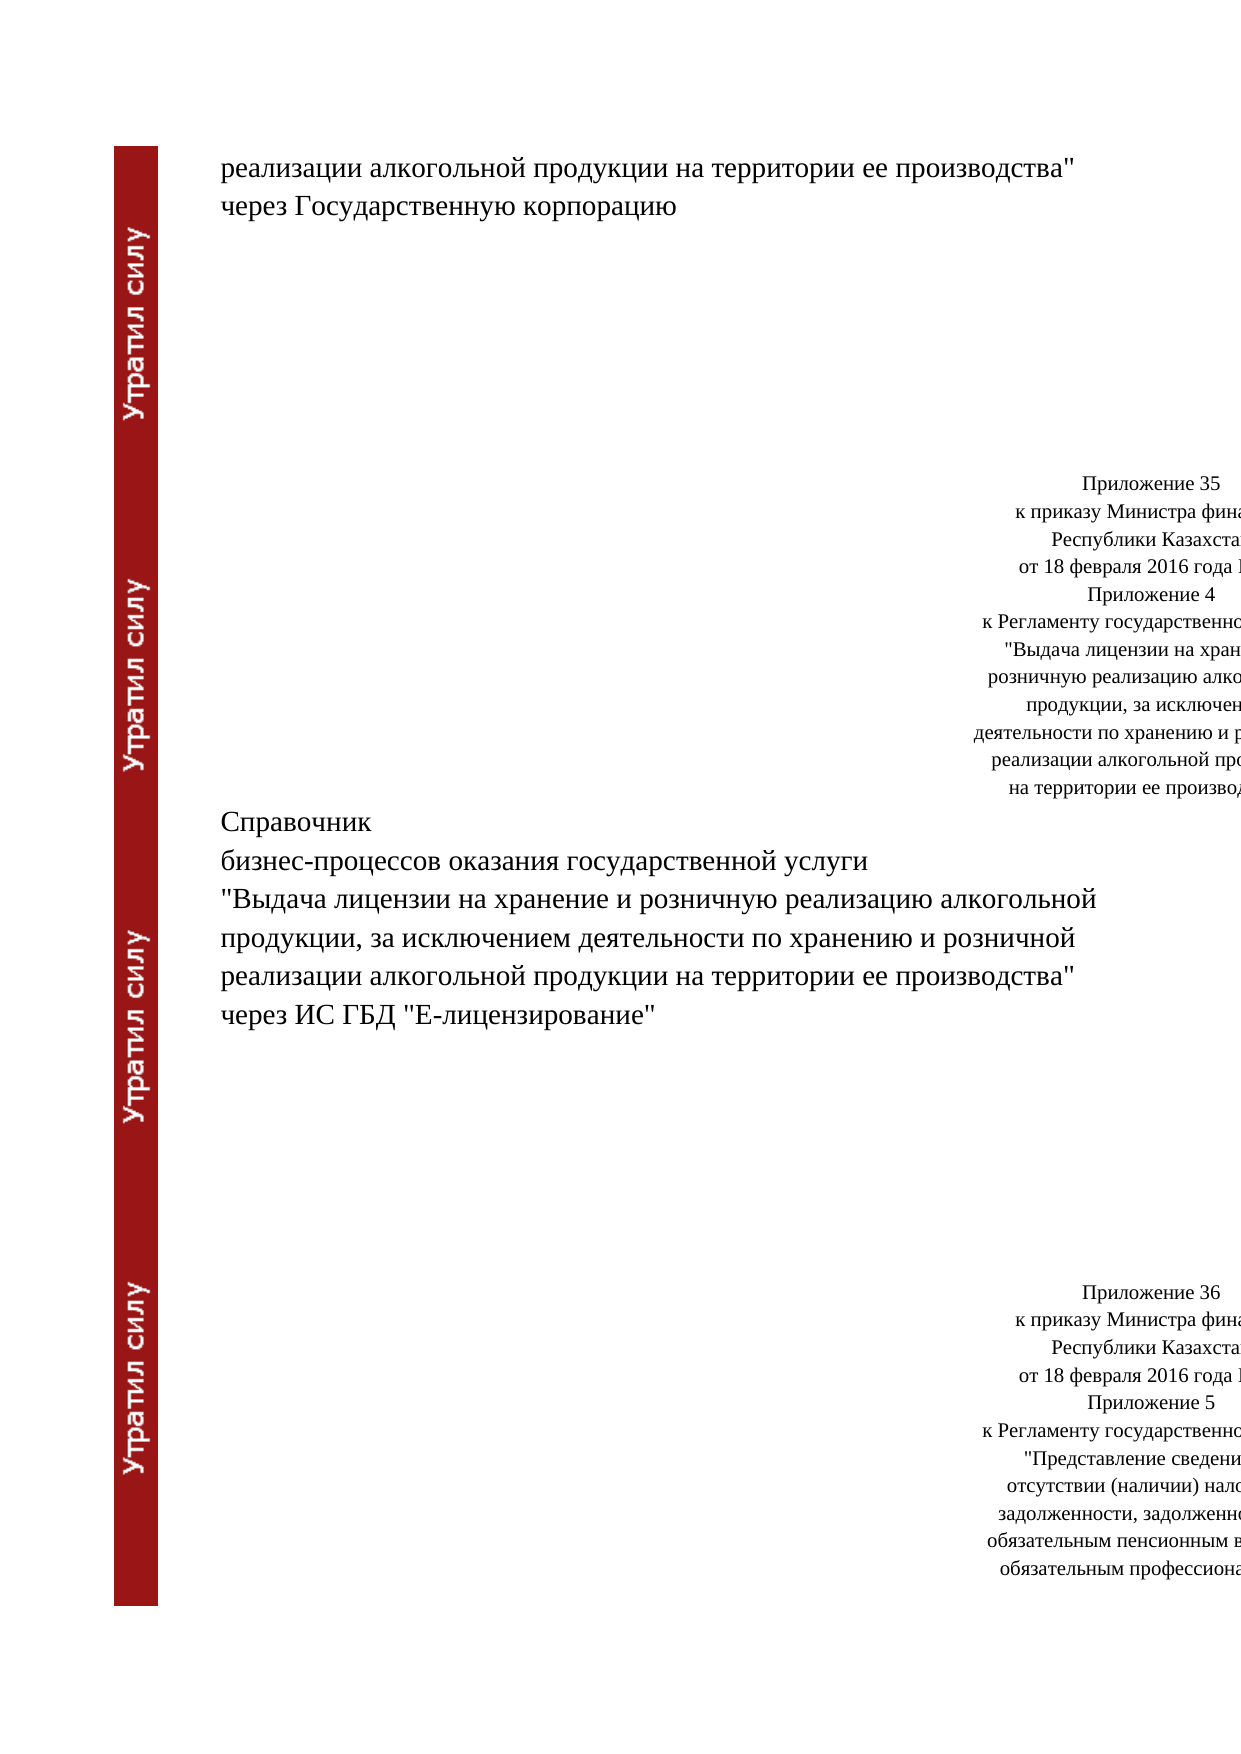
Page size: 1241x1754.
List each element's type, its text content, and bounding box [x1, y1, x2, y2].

text бизнес-процессов оказания государственной услуги [112, 843, 1128, 876]
table_header [101, 470, 912, 804]
picture [114, 1581, 158, 1606]
text продукции, за исключением деятельности по хранению и розничной [112, 920, 1128, 953]
picture [114, 992, 158, 997]
picture [114, 876, 158, 881]
picture [114, 183, 158, 188]
text реализации алкогольной продукции на территории ее производства" [112, 150, 1128, 183]
picture [114, 838, 158, 843]
text через ИС ГБД "Е-лицензирование" [112, 997, 1128, 1031]
picture [114, 953, 158, 958]
table_header [101, 1278, 912, 1581]
text Справочник [112, 804, 1128, 838]
text реализации алкогольной продукции на территории ее производства" [112, 958, 1128, 992]
picture [114, 915, 158, 920]
text "Выдача лицензии на хранение и розничную реализацию алкогольной [112, 881, 1128, 915]
table_header Приложение 35 к приказу Министра финансов Республики Казахстан от 18 февраля 2016 года № 71 Приложение 4 к Регламенту государственной услуги "Выдача лицензии на хранение и розничную реализацию алкогольной продукции, за исключением деятельности по хранению и розничной реализации алкогольной продукции на территории ее производства" [912, 470, 1240, 804]
picture [114, 222, 158, 470]
text через Государственную корпорацию [112, 188, 1128, 222]
picture [114, 1031, 158, 1278]
picture [114, 146, 158, 150]
